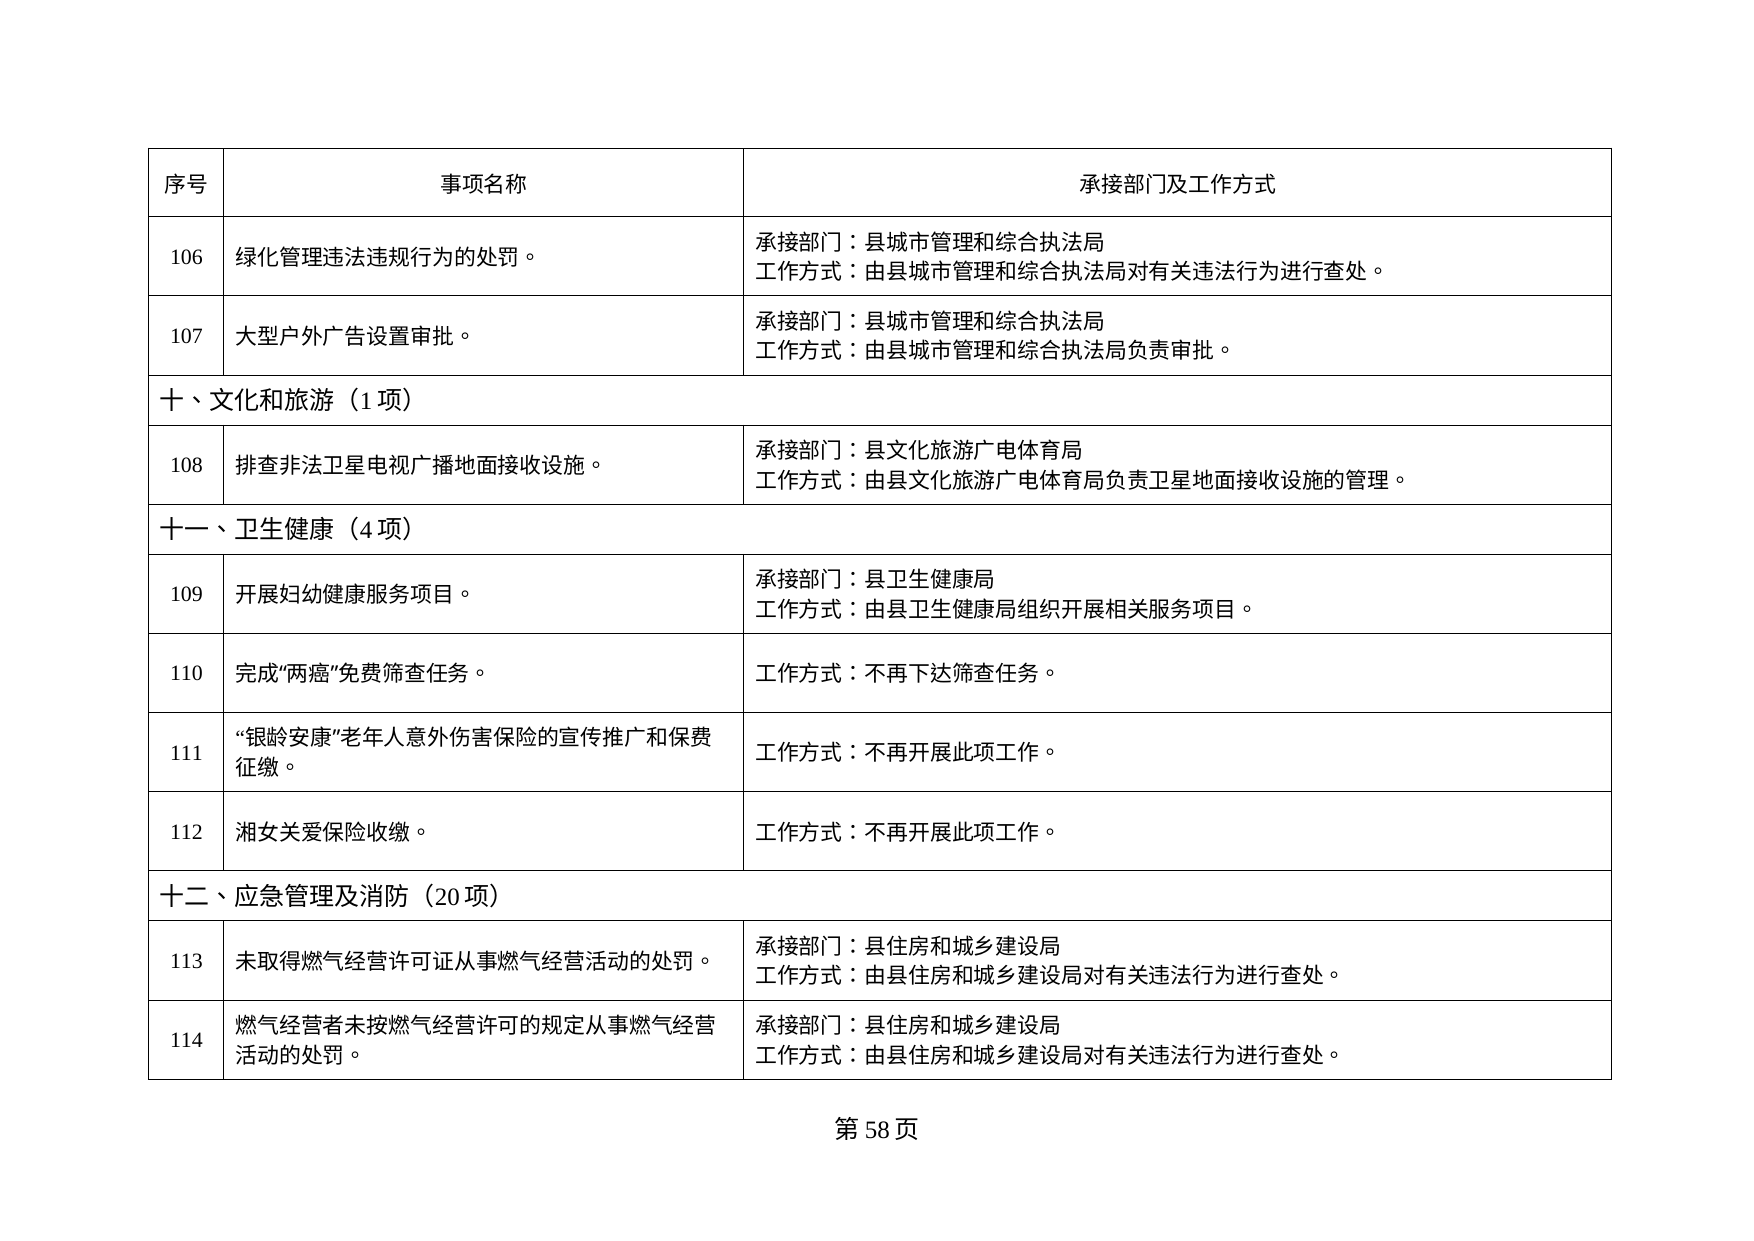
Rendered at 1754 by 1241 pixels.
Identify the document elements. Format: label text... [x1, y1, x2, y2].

table_cell 承接部门：县卫生健康局 工作方式：由县卫生健康局组织开展相关服务项目。 [744, 555, 1611, 633]
table_cell 未取得燃气经营许可证从事燃气经营活动的处罚。 [224, 921, 743, 999]
table_cell “银龄安康”老年人意外伤害保险的宣传推广和保费征缴。 [224, 713, 743, 791]
table_header 承接部门及工作方式 [744, 149, 1611, 216]
table_cell 湘女关爱保险收缴。 [224, 792, 743, 870]
table_cell 十一、卫生健康（4项） [149, 505, 1611, 554]
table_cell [744, 921, 1611, 999]
table_cell 承接部门：县文化旅游广电体育局 工作方式：由县文化旅游广电体育局负责卫星地面接收设施的管理。 [744, 426, 1611, 504]
table_cell 106 [149, 217, 223, 295]
table_cell 绿化管理违法违规行为的处罚。 [224, 217, 743, 295]
table_cell 112 [149, 792, 223, 870]
table_cell 111 [149, 713, 223, 791]
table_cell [744, 217, 1611, 295]
table_cell 109 [149, 555, 223, 633]
table_cell 107 [149, 296, 223, 374]
table_header 事项名称 [224, 149, 743, 216]
table_cell 工作方式：不再开展此项工作。 [744, 792, 1611, 870]
table_cell 燃气经营者未按燃气经营许可的规定从事燃气经营活动的处罚。 [224, 1001, 743, 1079]
table_header 序号 [149, 149, 223, 216]
table_cell 十、文化和旅游（1项） [149, 376, 1611, 424]
table_cell 110 [149, 634, 223, 712]
table_cell 十二、应急管理及消防（20项） [149, 871, 1611, 920]
table_cell 工作方式：不再下达筛查任务。 [744, 634, 1611, 712]
table_cell 承接部门：县城市管理和综合执法局 工作方式：由县城市管理和综合执法局负责审批。 [744, 296, 1611, 374]
table_cell 大型户外广告设置审批。 [224, 296, 743, 374]
table_cell 排查非法卫星电视广播地面接收设施。 [224, 426, 743, 504]
table_cell 开展妇幼健康服务项目。 [224, 555, 743, 633]
table_cell 完成“两癌”免费筛查任务。 [224, 634, 743, 712]
table_cell 113 [149, 921, 223, 999]
table_cell 工作方式：不再开展此项工作。 [744, 713, 1611, 791]
table_cell 114 [149, 1001, 223, 1079]
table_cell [744, 1001, 1611, 1079]
table_cell 108 [149, 426, 223, 504]
